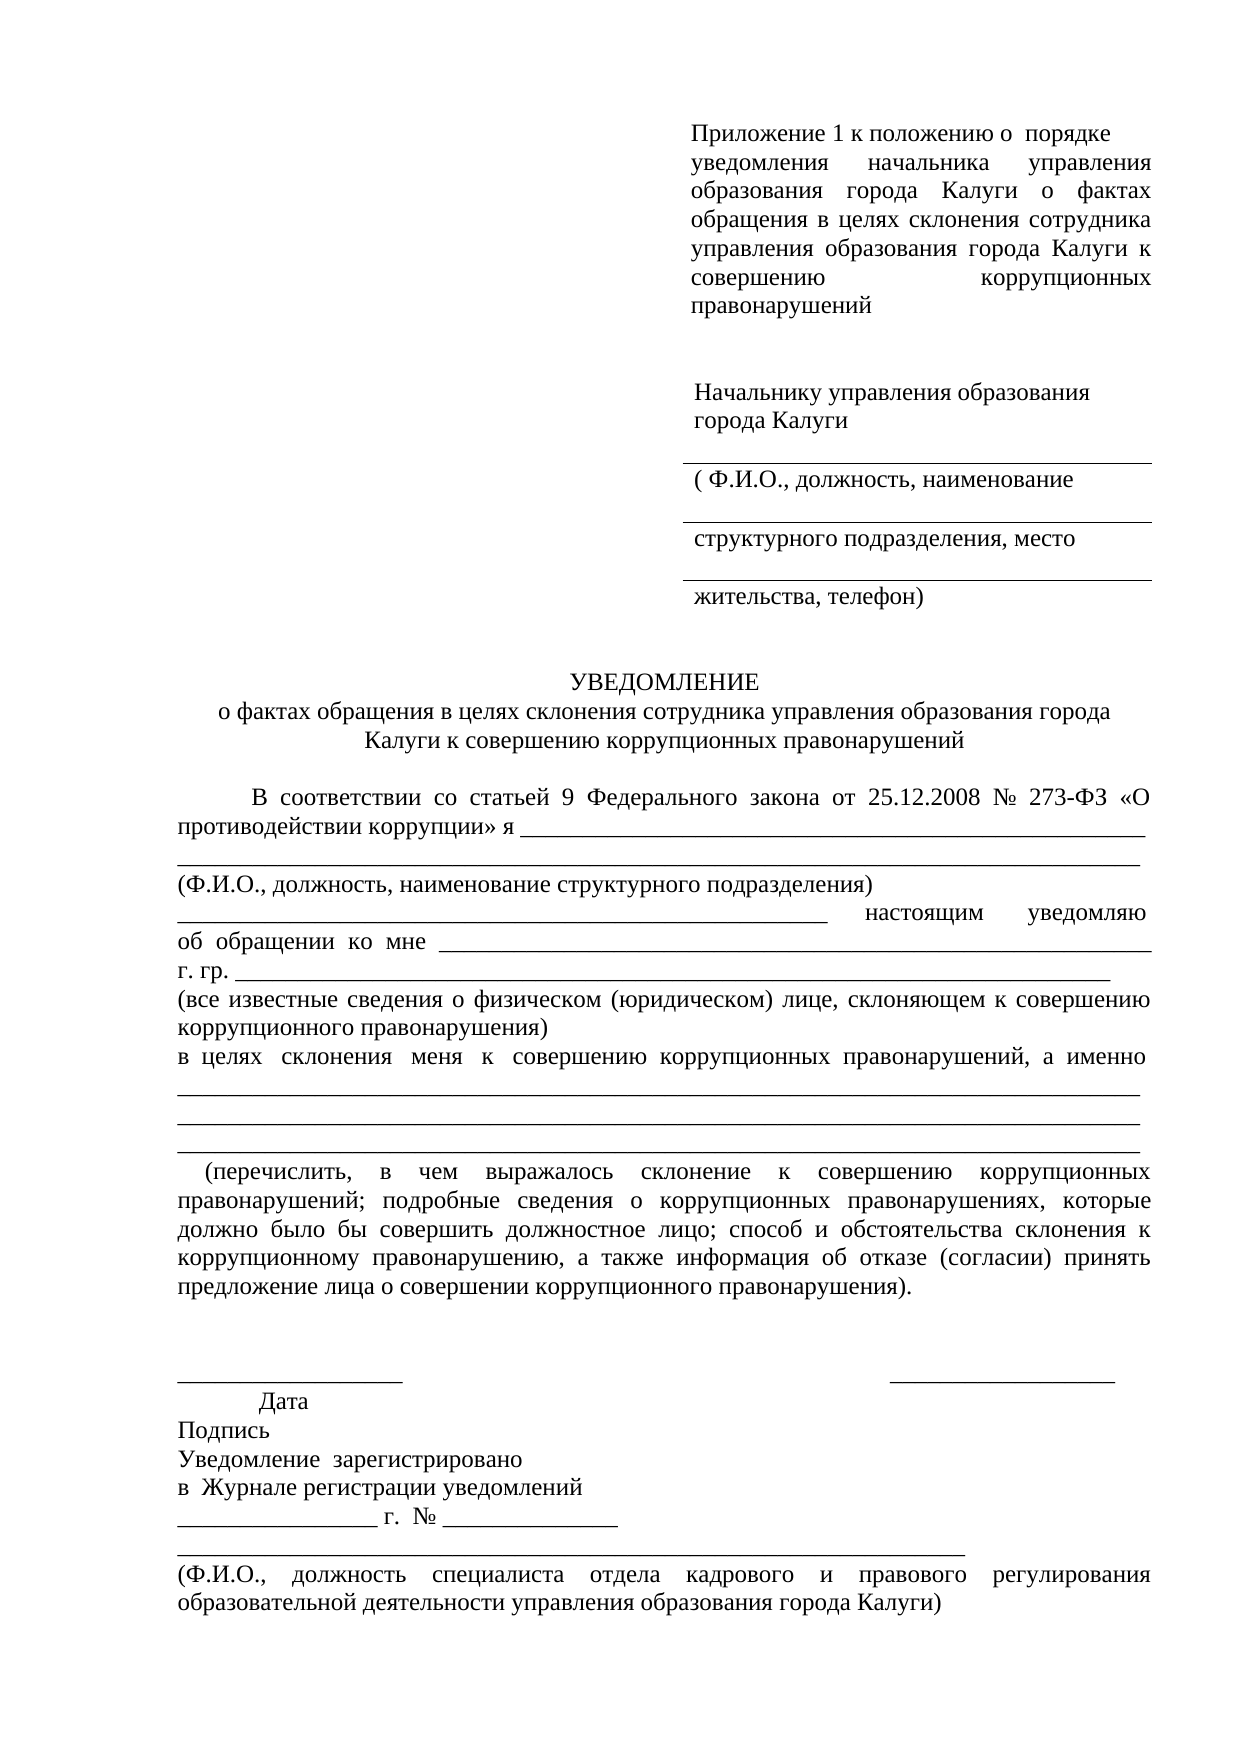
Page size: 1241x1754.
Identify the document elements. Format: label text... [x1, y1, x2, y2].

text _______________________________________________________________ [177, 1530, 1152, 1559]
text В соответствии со статьей 9 Федерального закона от 25.12.2008 № 273-ФЗ «О противодействии коррупции» я __________________________________________________ [177, 782, 1152, 840]
text (все известные сведения о физическом (юридическом) лице, склоняющем к совершению коррупционного правонарушения) [177, 984, 1152, 1041]
table_cell ( Ф.И.О., должность, наименование [683, 464, 1152, 522]
subtitle о фактах обращения в целях склонения сотрудника управления образования города Калуги к совершению коррупционных правонарушений [177, 696, 1152, 754]
text Дата Подпись [177, 1386, 1152, 1444]
text Уведомление зарегистрировано [177, 1444, 1152, 1472]
table_cell жительства, телефон) [683, 581, 1152, 639]
text _______________________________________________________________________________________________________________________________________________________________________________________________________________________________________ [177, 1070, 1152, 1156]
text __________________ __________________ [177, 1357, 1152, 1386]
table_header Приложение 1 к положению о порядке уведомления начальника управления образования города Калуги о фактах обращения в целях склонения сотрудника управления образования города Калуги к совершению коррупционных правонарушений [679, 118, 1163, 319]
text УВЕДОМЛЕНИЕ [177, 667, 1152, 696]
text в целях склонения меня к совершению коррупционных правонарушений, а именно [177, 1041, 1152, 1070]
table_header Начальнику управления образования города Калуги [683, 377, 1152, 463]
text об обращении ко мне _________________________________________________________ г. гр. ______________________________________________________________________ [177, 926, 1152, 984]
table_cell структурного подразделения, место [683, 523, 1152, 580]
text _____________________________________________________________________________ [177, 840, 1152, 869]
text ________________ г. № ______________ [177, 1501, 1152, 1530]
text (Ф.И.О., должность, наименование структурного подразделения) [177, 869, 1152, 897]
text в Журнале регистрации уведомлений [177, 1472, 1152, 1501]
text (перечислить, в чем выражалось склонение к совершению коррупционных правонарушений; подробные сведения о коррупционных правонарушениях, которые должно было бы совершить должностное лицо; способ и обстоятельства склонения к коррупционному правонарушению, а также информация об отказе (согласии) принять предложение лица о совершении коррупционного правонарушения). [177, 1156, 1152, 1300]
text ____________________________________________________ настоящим уведомляю [177, 897, 1152, 926]
text (Ф.И.О., должность специалиста отдела кадрового и правового регулирования образовательной деятельности управления образования города Калуги) [177, 1559, 1152, 1616]
